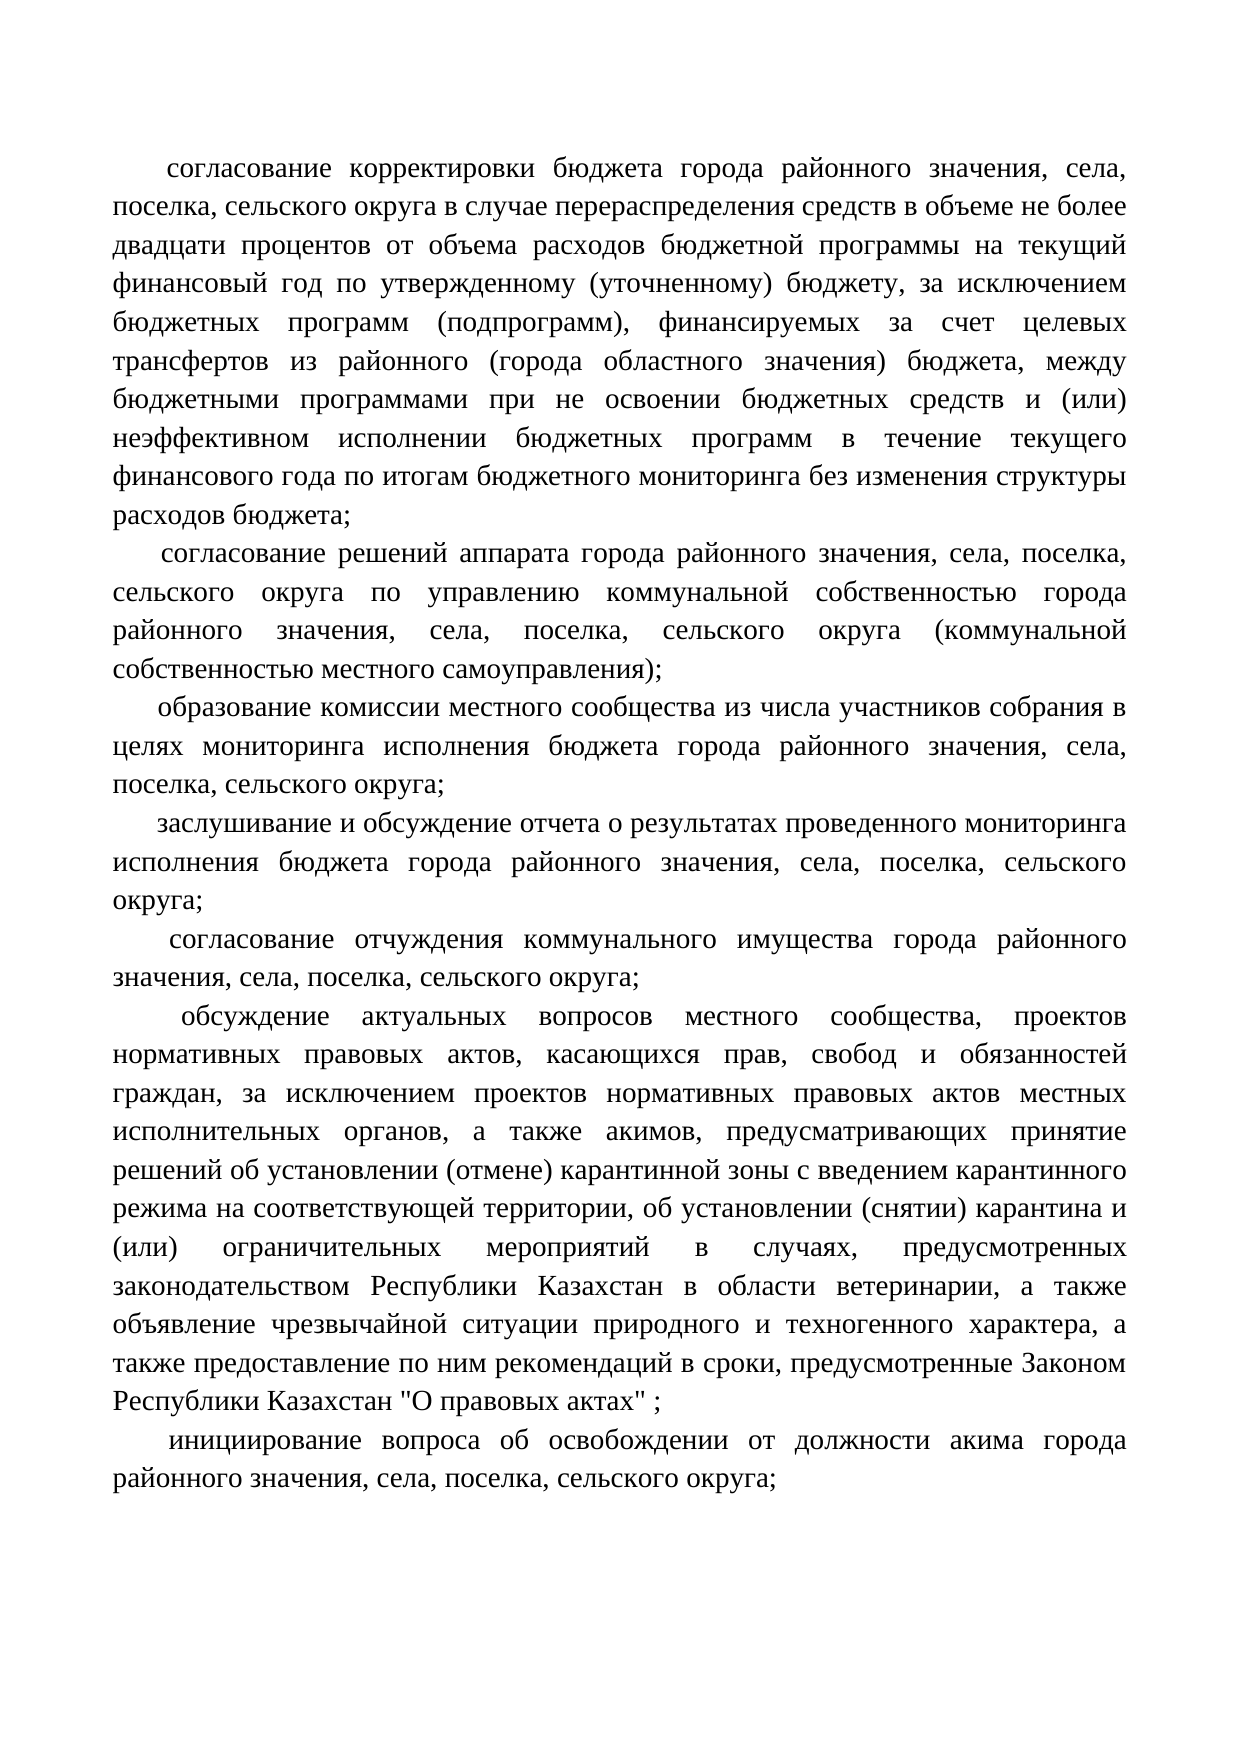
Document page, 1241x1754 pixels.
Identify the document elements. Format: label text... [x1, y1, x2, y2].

text образование комиссии местного сообщества из числа участников собрания в целях мониторинга исполнения бюджета города районного значения, села, поселка, сельского округа; [112, 689, 1128, 800]
text согласование корректировки бюджета города районного значения, села, поселка, сельского округа в случае перераспределения средств в объеме не более двадцати процентов от объема расходов бюджетной программы на текущий финансовый год по утвержденному (уточненному) бюджету, за исключением бюджетных программ (подпрограмм), финансируемых за счет целевых трансфертов из районного (города областного значения) бюджета, между бюджетными программами при не освоении бюджетных средств и (или) неэффективном исполнении бюджетных программ в течение текущего финансового года по итогам бюджетного мониторинга без изменения структуры расходов бюджета; [112, 150, 1128, 530]
text согласование отчуждения коммунального имущества города районного значения, села, поселка, сельского округа; [112, 921, 1128, 993]
text согласование решений аппарата города районного значения, села, поселка, сельского округа по управлению коммунальной собственностью города районного значения, села, поселка, сельского округа (коммунальной собственностью местного самоуправления); [112, 535, 1128, 684]
text обсуждение актуальных вопросов местного сообщества, проектов нормативных правовых актов, касающихся прав, свобод и обязанностей граждан, за исключением проектов нормативных правовых актов местных исполнительных органов, а также акимов, предусматривающих принятие решений об установлении (отмене) карантинной зоны с введением карантинного режима на соответствующей территории, об установлении (снятии) карантина и (или) ограничительных мероприятий в случаях, предусмотренных законодательством Республики Казахстан в области ветеринарии, а также объявление чрезвычайной ситуации природного и техногенного характера, а также предоставление по ним рекомендаций в сроки, предусмотренные Законом Республики Казахстан "О правовых актах" ; [112, 998, 1128, 1417]
text заслушивание и обсуждение отчета о результатах проведенного мониторинга исполнения бюджета города районного значения, села, поселка, сельского округа; [112, 805, 1128, 916]
text инициирование вопроса об освобождении от должности акима города районного значения, села, поселка, сельского округа; [112, 1422, 1128, 1494]
